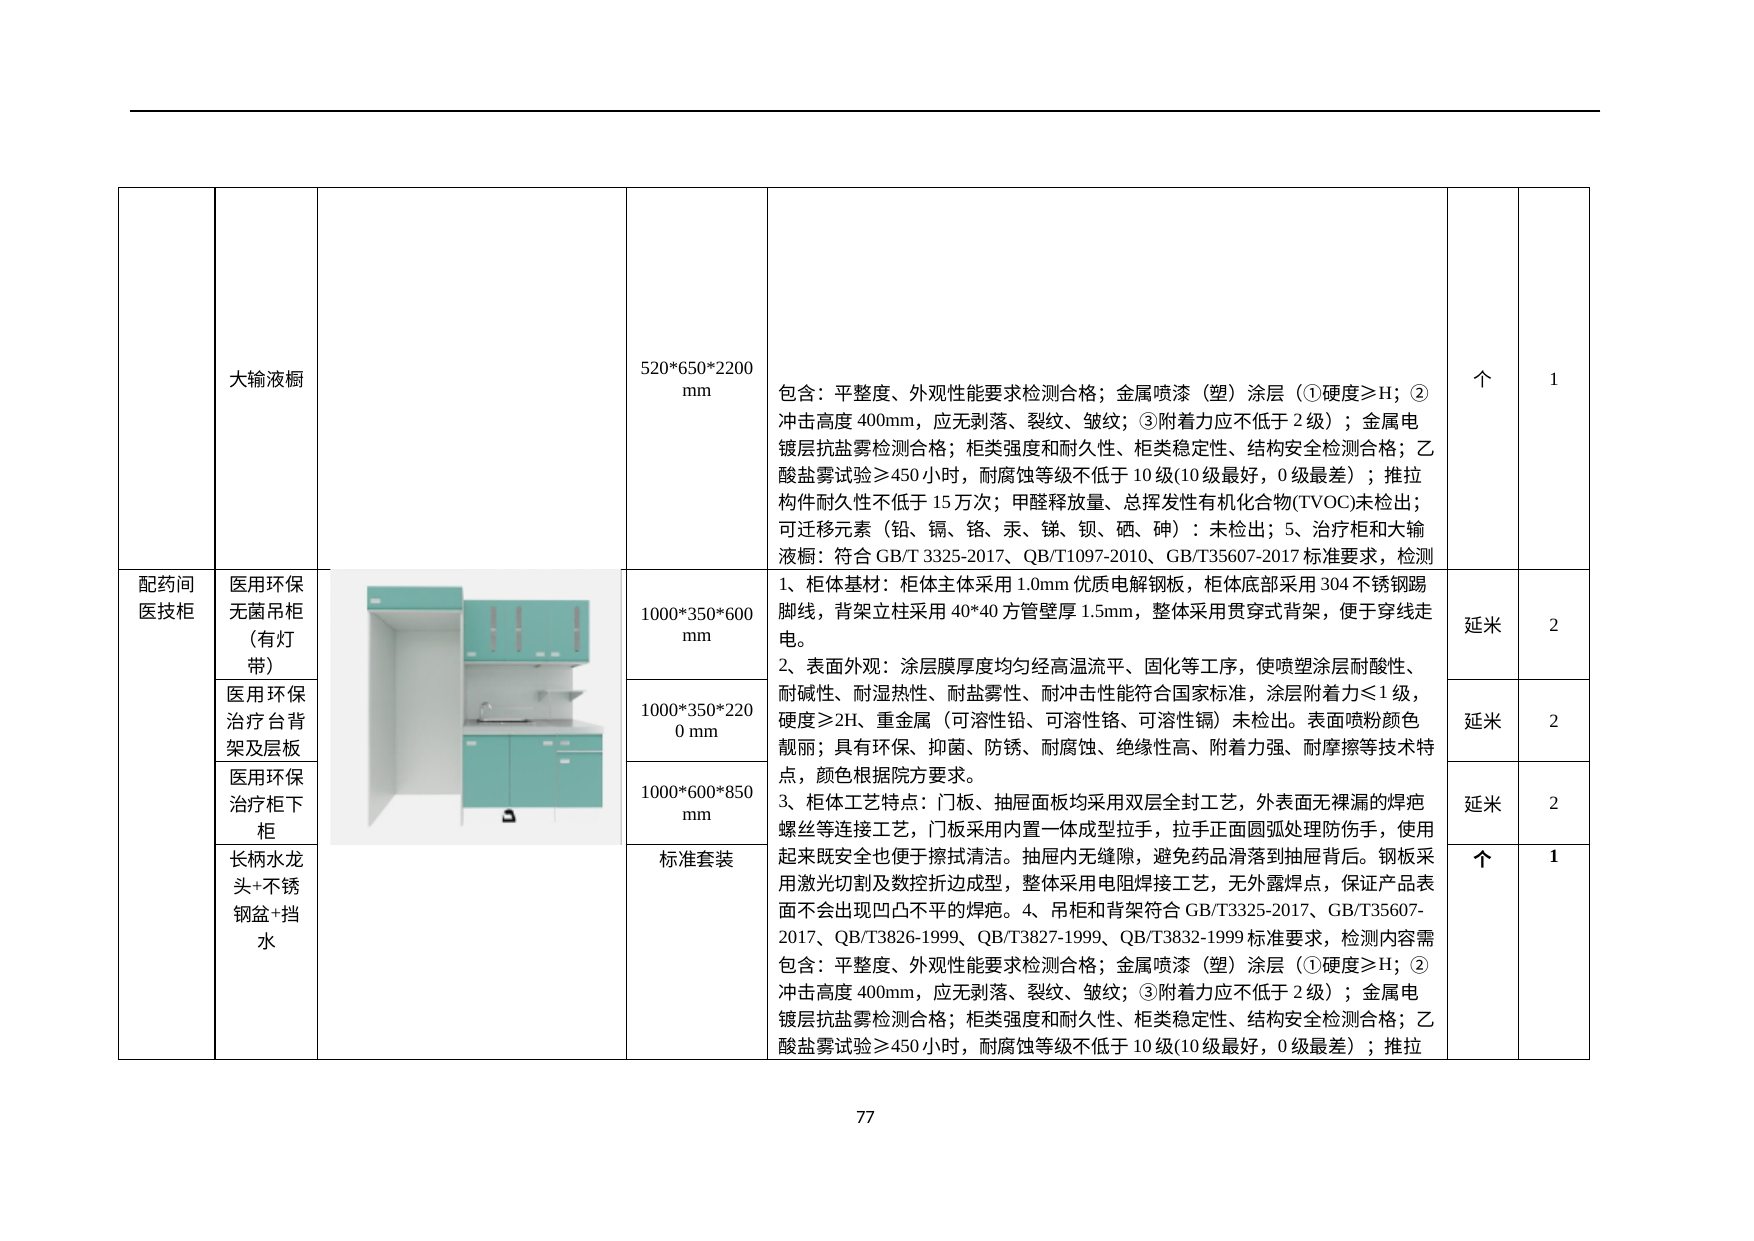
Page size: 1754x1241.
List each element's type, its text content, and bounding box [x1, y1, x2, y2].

table_cell 个 [1448, 845, 1518, 1059]
table_cell 长柄水龙头+不锈钢盆+挡水 [216, 845, 317, 1059]
table_cell 医用环保治疗柜下柜 [216, 762, 317, 844]
table_cell 1 [1519, 188, 1589, 569]
table_cell 2 [1519, 762, 1589, 844]
table_cell 1000*350*600 mm [627, 570, 767, 679]
table_cell 大输液橱 [216, 188, 317, 569]
table_cell 医用环保治疗台背架及层板 [216, 680, 317, 761]
table_cell 2 [1519, 570, 1589, 679]
table_cell 延米 [1448, 570, 1518, 679]
table_cell 520*650*2200 mm [627, 188, 767, 569]
table_cell 1000*350*2200 mm [627, 680, 767, 761]
table_cell 个 [1448, 188, 1518, 569]
table_cell 延米 [1448, 762, 1518, 844]
table_cell 医用环保无菌吊柜（有灯带） [216, 570, 317, 679]
table_cell 延米 [1448, 680, 1518, 761]
table_cell [318, 570, 626, 1059]
table_cell 1 [1519, 845, 1589, 1059]
table_cell 1、柜体基材：柜体主体采用1.0mm优质电解钢板，柜体底部采用304不锈钢踢脚线，背架立柱采用 40*40方管壁厚1.5mm，整体采用贯穿式背架，便于穿线走电。 2、表面外观：涂层膜厚度均匀经高温流平、固化等工序，使喷塑涂层耐酸性、耐碱性、耐湿热性、耐盐雾性、耐冲击性能符合国家标准，涂层附着力≤1 级，硬度≥2H、重金属（可溶性铅、可溶性铬、可溶性镉）未检出。表面喷粉颜色靓丽；具有环保、抑菌、防锈、耐腐蚀、绝缘性高、附着力强、耐摩擦等技术特点，颜色根据院方要求。 3、柜体工艺特点：门板、抽屉面板均采用双层全封工艺，外表面无裸漏的焊疤螺丝等连接工艺，门板采用内置一体成型拉手，拉手正面圆弧处理防伤手，使用起来既安全也便于擦拭清洁。抽屉内无缝隙，避免药品滑落到抽屉背后。钢板采用激光切割及数控折边成型，整体采用电阻焊接工艺，无外露焊点，保证产品表面不会出现凹凸不平的焊疤。4、吊柜和背架符合GB/T3325-2017、GB/T35607-2017、QB/T3826-1999、QB/T3827-1999、QB/T3832-1999标准要求，检测内容需包含：平整度、外观性能要求检测合格；金属喷漆（塑）涂层（①硬度≥H；②冲击高度400mm，应无剥落、裂纹、皱纹；③附着力应不低于2级）；金属电镀层抗盐雾检测合格；柜类强度和耐久性、柜类稳定性、结构安全检测合格；乙酸盐雾试验≥450小时，耐腐蚀等级不低于10级(10级最好，0级最差）；推拉构件耐久性不低于15万次；甲醛释放量、总挥发性有机化合物(TVOC)未检出；可迁移元素（铅、镉、铬、汞、锑、钡、硒、砷）：未检出；5、治疗柜：符合GB/T 3325-2017、QB/T1097-2010、GB/T35607-2017标准要求，检测项目需包含：外观性能要求、结构安全、力学性能要求符合标准要求；有害物质限量（可溶性铅≤90mg/kg、可溶性镉≤75mg/kg、可溶性铬≤60mg/kg、可溶性汞≤60mg/kg）；金属喷漆涂层（硬度≥5H；100h耐腐蚀试验、冲击强度符合标准要求；附着力不低于1级）；抗菌性能（金黄色葡萄球菌、肺炎克雷伯菌）抑菌率≥99%；产品有害物质（甲醛释放量、苯、甲苯、二甲苯、总挥发性有机化合物）符合标准要求；中性盐雾喷雾360h后，镀（涂）层本身耐腐蚀等级10级。 [768, 570, 1447, 1059]
table_cell 1000*600*850 mm [627, 762, 767, 844]
table_cell 标准套装 [627, 845, 767, 1059]
picture [330, 569, 623, 845]
table_cell 配药间医技柜 [119, 570, 214, 1059]
table_cell 2 [1519, 680, 1589, 761]
